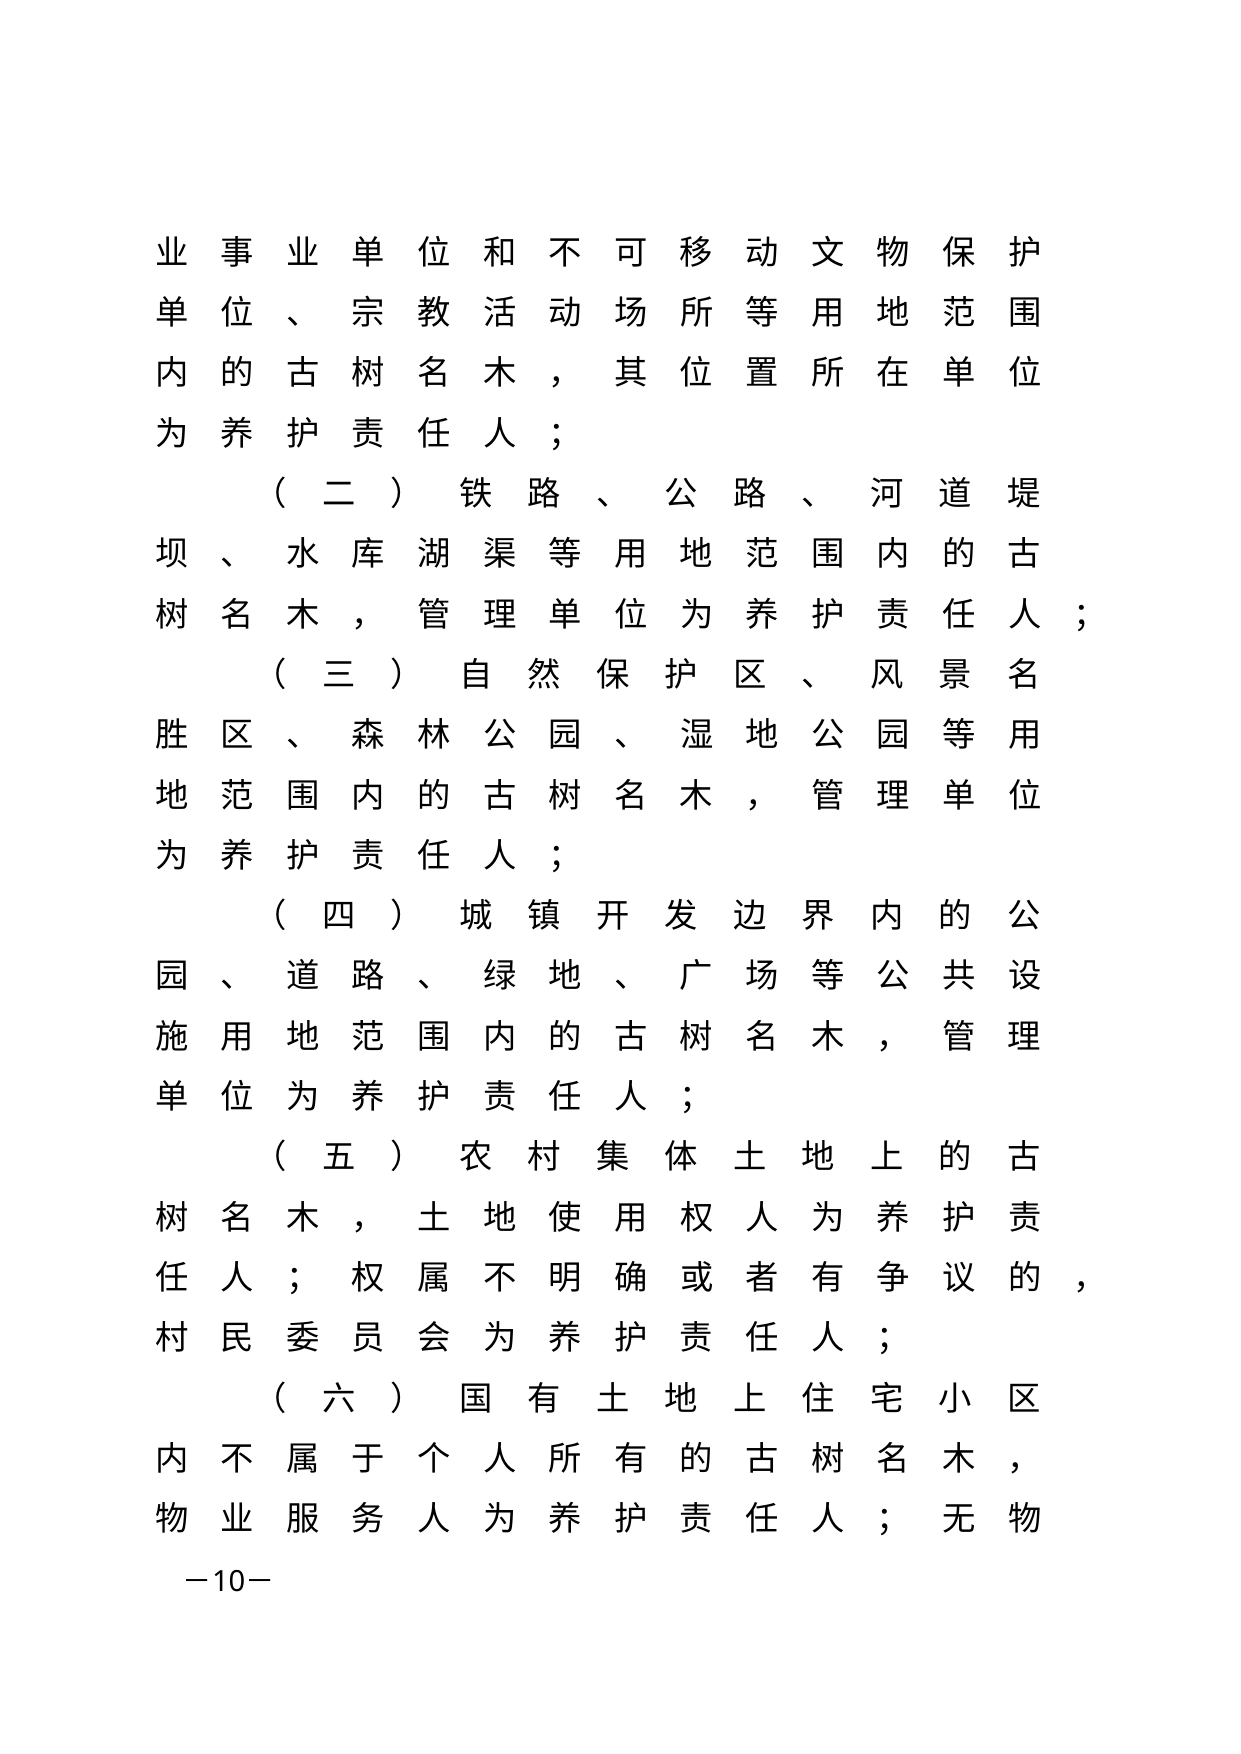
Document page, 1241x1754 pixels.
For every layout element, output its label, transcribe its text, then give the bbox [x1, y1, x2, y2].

text （一）机关、社会团体、企业事业单位和不可移动文物保护单位、宗教活动场所等用地范围内的古树名木，其位置所在单位为养护责任人； [155, 219, 1073, 461]
text （五）农村集体土地上的古树名木，土地使用权人为养护责任人；权属不明确或者有争议的，村民委员会为养护责任人； [155, 1124, 1073, 1365]
text （三）自然保护区、风景名胜区、森林公园、湿地公园等用地范围内的古树名木，管理单位为养护责任人； [155, 642, 1073, 883]
text （四）城镇开发边界内的公园、道路、绿地、广场等公共设施用地范围内的古树名木，管理单位为养护责任人； [155, 883, 1073, 1124]
text （六）国有土地上住宅小区内不属于个人所有的古树名木，物业服务人为养护责任人；无物业服务人的，所在地的居民委员会、村民委员会为养护责任人； [155, 1365, 1073, 1546]
text （二）铁路、公路、河道堤坝、水库湖渠等用地范围内的古树名木，管理单位为养护责任人； [155, 461, 1073, 642]
